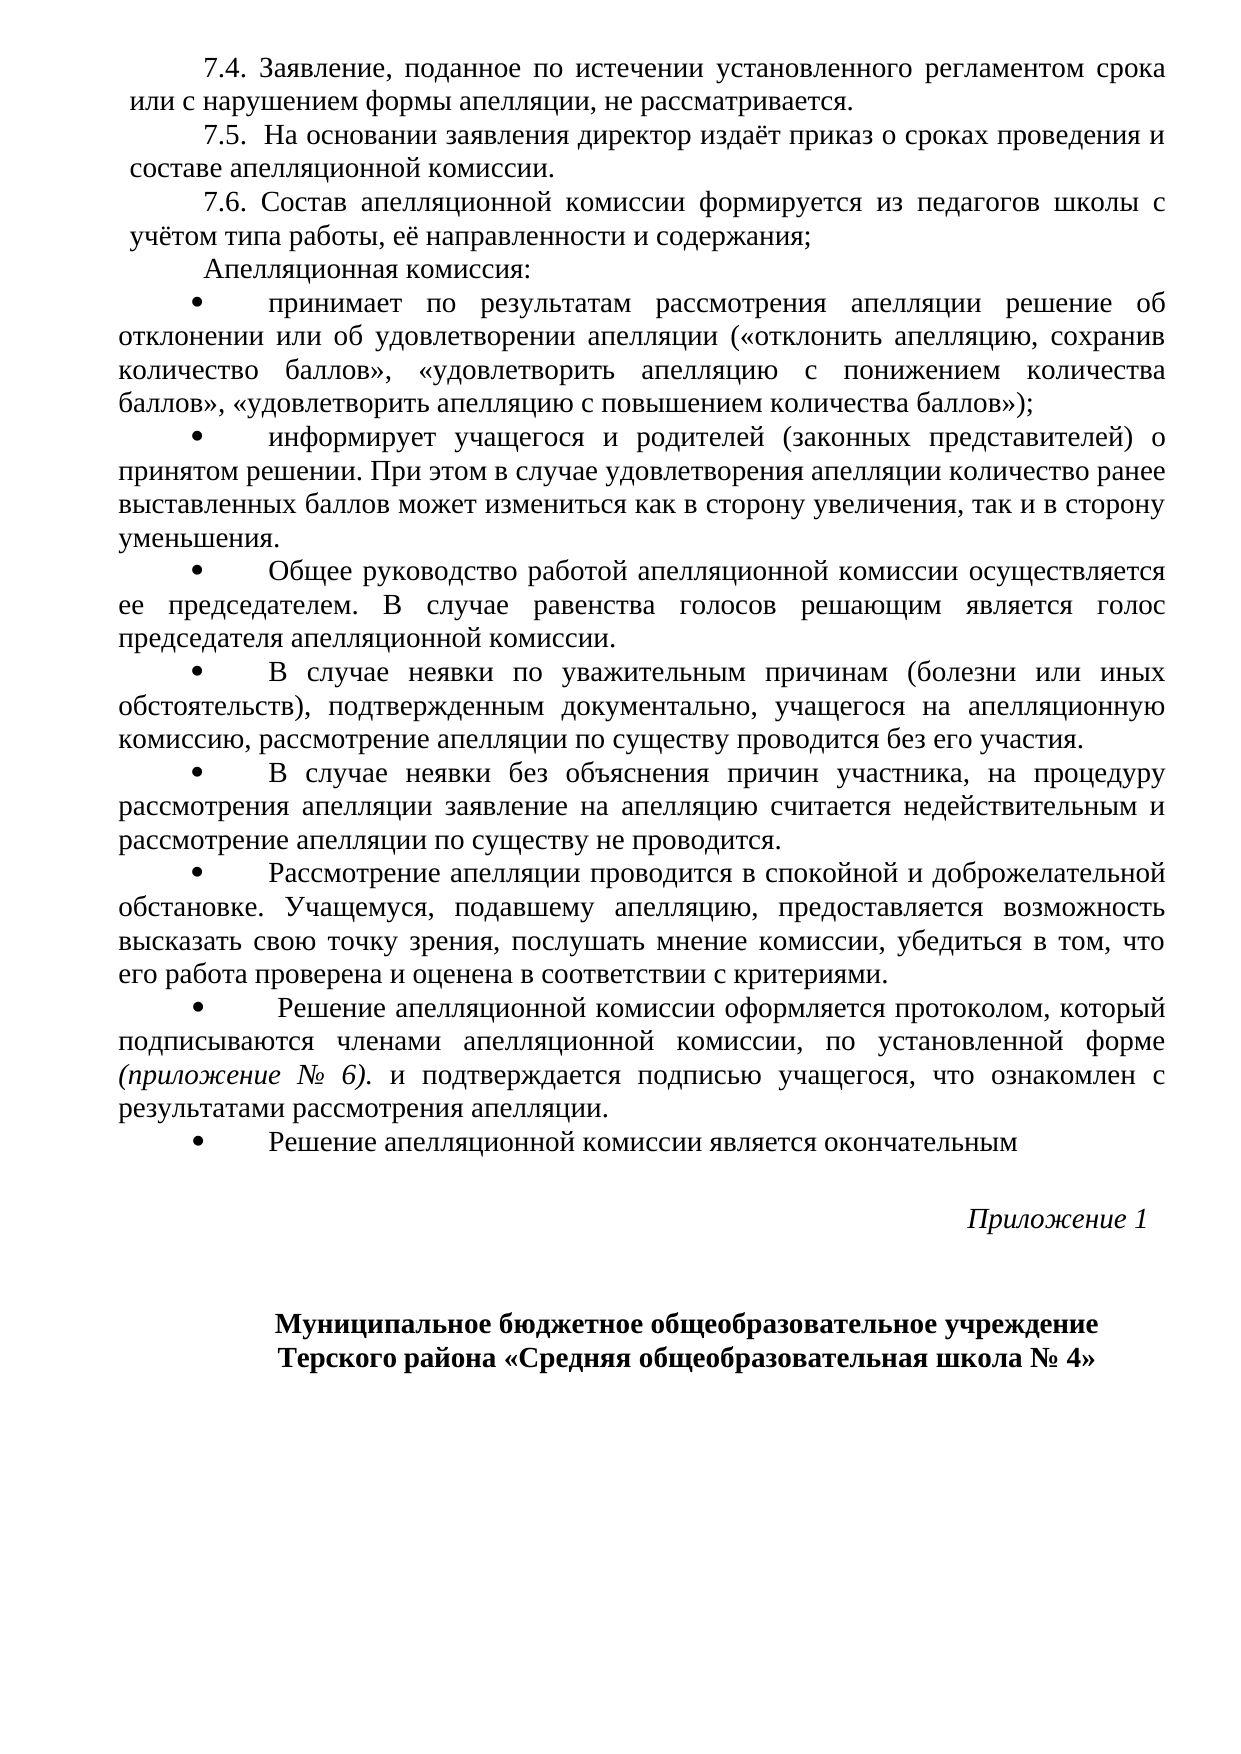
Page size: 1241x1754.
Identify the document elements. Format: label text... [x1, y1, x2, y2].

list В случае неявки без объяснения причин участника, на процедуру рассмотрения апелляции заявление на апелляцию считается недействительным и рассмотрение апелляции по существу не проводится. [118, 755, 1166, 856]
list Решение апелляционной комиссии оформляется протоколом, который подписываются членами апелляционной комиссии, по установленной форме (приложение № 6). и подтверждается подписью учащегося, что ознакомлен с результатами рассмотрения апелляции. [118, 990, 1166, 1124]
text Приложение 1 [129, 1201, 1152, 1235]
list Рассмотрение апелляции проводится в спокойной и доброжелательной обстановке. Учащемуся, подавшему апелляцию, предоставляется возможность высказать свою точку зрения, послушать мнение комиссии, убедиться в том, что его работа проверена и оценена в соответствии с критериями. [118, 856, 1166, 990]
text Апелляционная комиссия: [129, 251, 1166, 285]
list В случае неявки по уважительным причинам (болезни или иных обстоятельств), подтвержденным документально, учащегося на апелляционную комиссию, рассмотрение апелляции по существу проводится без его участия. [118, 654, 1166, 755]
text 7.4. Заявление, поданное по истечении установленного регламентом срока или с нарушением формы апелляции, не рассматривается. [129, 50, 1166, 117]
list принимает по результатам рассмотрения апелляции решение об отклонении или об удовлетворении апелляции («отклонить апелляцию, сохранив количество баллов», «удовлетворить апелляцию с понижением количества баллов», «удовлетворить апелляцию с повышением количества баллов»); [118, 285, 1166, 419]
list Решение апелляционной комиссии является окончательным [118, 1124, 1166, 1158]
list Общее руководство работой апелляционной комиссии осуществляется ее председателем. В случае равенства голосов решающим является голос председателя апелляционной комиссии. [118, 553, 1166, 654]
text 7.6. Состав апелляционной комиссии формируется из педагогов школы с учётом типа работы, её направленности и содержания; [129, 184, 1166, 251]
text 7.5. На основании заявления директор издаёт приказ о сроках проведения и составе апелляционной комиссии. [129, 117, 1166, 184]
list информирует учащегося и родителей (законных представителей) о принятом решении. При этом в случае удовлетворения апелляции количество ранее выставленных баллов может измениться как в сторону увеличения, так и в сторону уменьшения. [118, 419, 1166, 553]
text Муниципальное бюджетное общеобразовательное учреждение Терского района «Средняя общеобразовательная школа № 4» [230, 1307, 1143, 1374]
